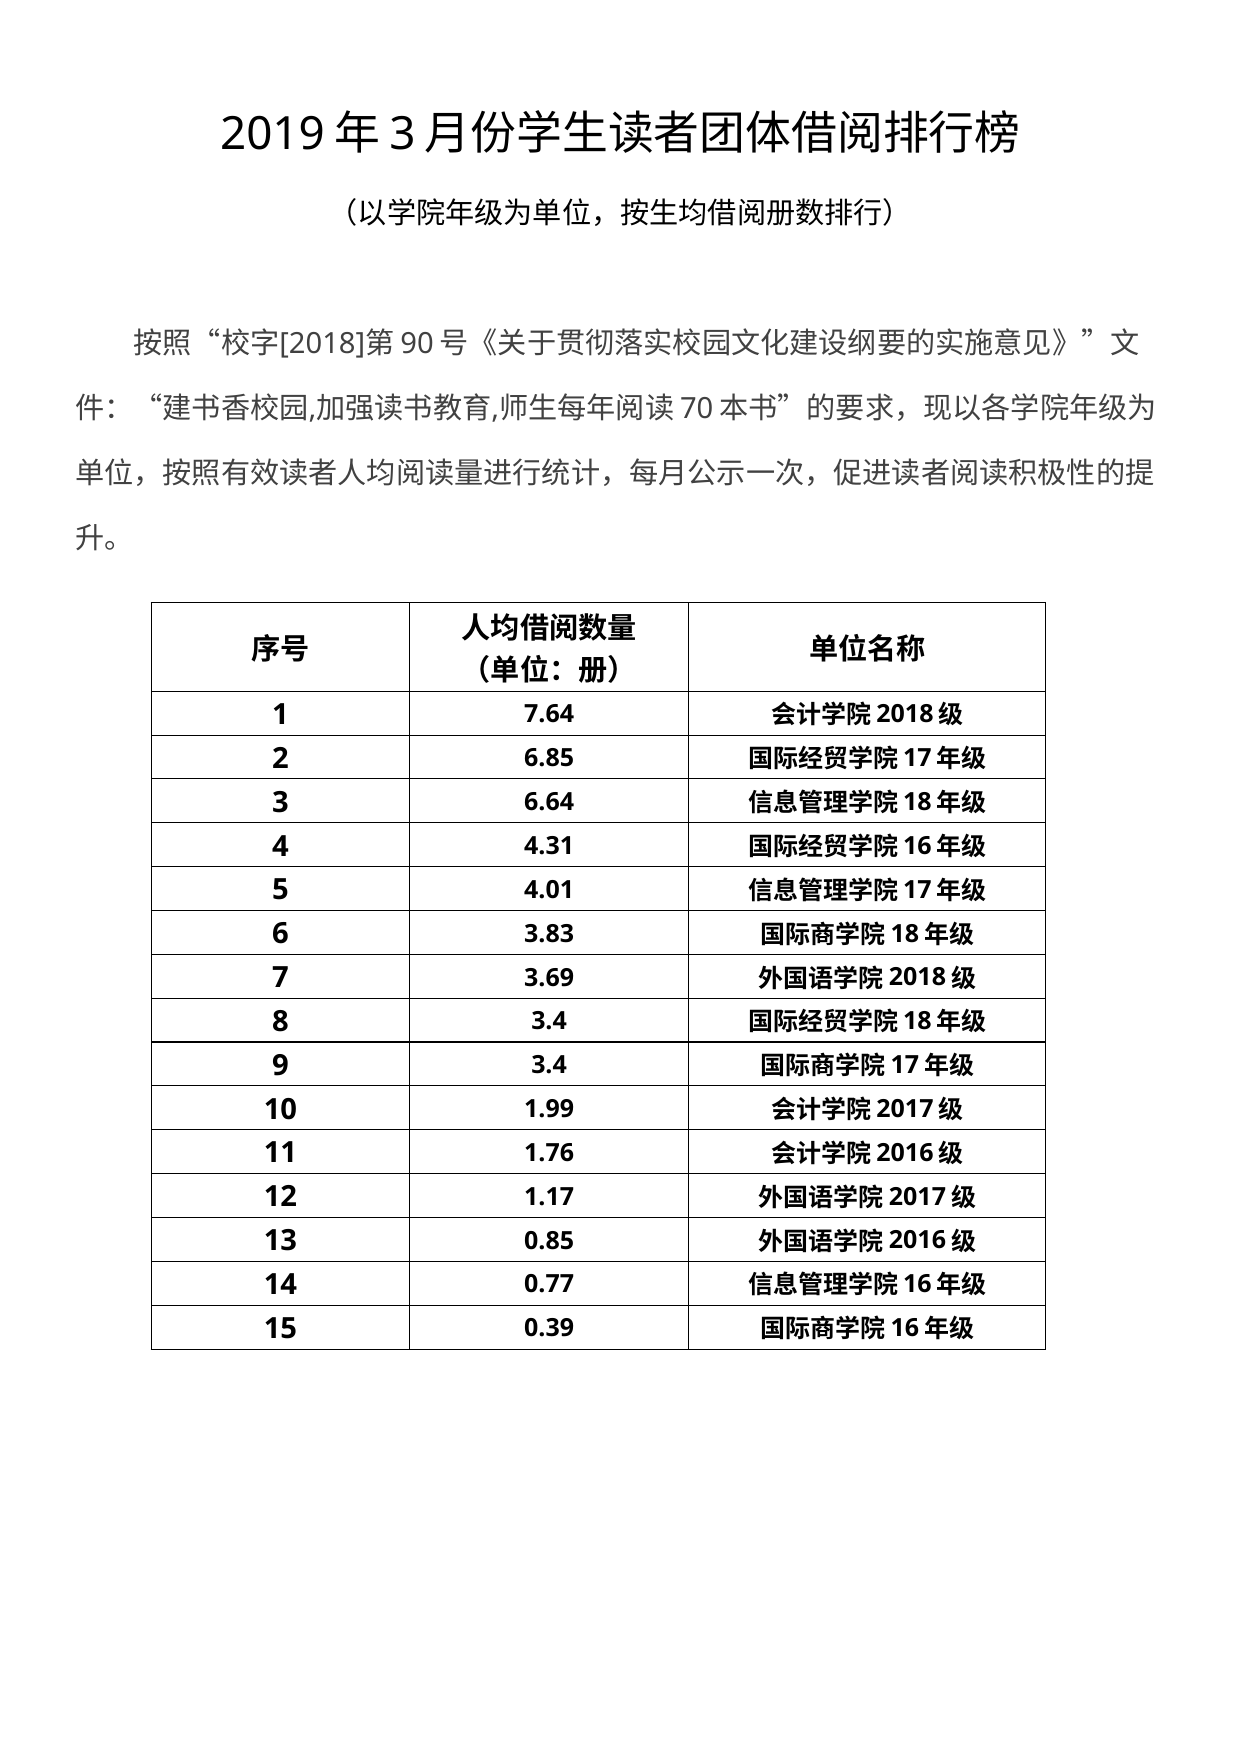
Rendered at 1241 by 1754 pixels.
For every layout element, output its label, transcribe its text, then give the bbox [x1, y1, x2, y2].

text （以学院年级为单位，按生均借阅册数排行） [75, 178, 1165, 243]
table_cell 15 [152, 1306, 409, 1348]
table_header 人均借阅数量 （单位：册） [410, 603, 688, 691]
table_cell 国际商学院16年级 [689, 1306, 1045, 1348]
table_cell 国际商学院17年级 [689, 1043, 1045, 1085]
table_cell 1.17 [410, 1174, 688, 1217]
table_cell 6.85 [410, 736, 688, 778]
table_cell 0.39 [410, 1306, 688, 1348]
table_cell 信息管理学院18年级 [689, 779, 1045, 822]
table_cell 国际经贸学院16年级 [689, 823, 1045, 866]
table_cell 7 [152, 955, 409, 998]
table_cell 会计学院2016级 [689, 1130, 1045, 1173]
table_cell 12 [152, 1174, 409, 1217]
text 按照“校字[2018]第90号《关于贯彻落实校园文化建设纲要的实施意见》”文件：“建书香校园,加强读书教育,师生每年阅读70本书”的要求，现以各学院年级为单位，按照有效读者人均阅读量进行统计，每月公示一次，促进读者阅读积极性的提升。 [75, 308, 1165, 568]
table_cell 1.76 [410, 1130, 688, 1173]
table_cell 会计学院2018级 [689, 692, 1045, 734]
table_cell 10 [152, 1086, 409, 1129]
table_cell 国际经贸学院18年级 [689, 999, 1045, 1041]
table_cell 14 [152, 1262, 409, 1304]
table_cell 7.64 [410, 692, 688, 734]
table_cell 3.69 [410, 955, 688, 998]
table_cell 0.77 [410, 1262, 688, 1304]
table_cell 2 [152, 736, 409, 778]
table_cell 3.4 [410, 1043, 688, 1085]
table_cell 外国语学院2016级 [689, 1218, 1045, 1261]
table_cell 信息管理学院16年级 [689, 1262, 1045, 1304]
table_cell 4.01 [410, 867, 688, 910]
table_cell 4 [152, 823, 409, 866]
table_cell 会计学院2017级 [689, 1086, 1045, 1129]
table_cell 3.4 [410, 999, 688, 1041]
table_cell 国际商学院18年级 [689, 911, 1045, 954]
table_header 单位名称 [689, 603, 1045, 691]
table_header 序号 [152, 603, 409, 691]
table_cell 3 [152, 779, 409, 822]
table_cell 外国语学院2018级 [689, 955, 1045, 998]
table_cell 11 [152, 1130, 409, 1173]
table_cell 8 [152, 999, 409, 1041]
table_cell 4.31 [410, 823, 688, 866]
table_cell 6 [152, 911, 409, 954]
table_cell 13 [152, 1218, 409, 1261]
table_cell 3.83 [410, 911, 688, 954]
table_cell 1 [152, 692, 409, 734]
text 2019年3月份学生读者团体借阅排行榜 [75, 81, 1165, 178]
table_cell 1.99 [410, 1086, 688, 1129]
table_cell 外国语学院2017级 [689, 1174, 1045, 1217]
table_cell 国际经贸学院17年级 [689, 736, 1045, 778]
table_cell 0.85 [410, 1218, 688, 1261]
table_cell 6.64 [410, 779, 688, 822]
table_cell 5 [152, 867, 409, 910]
table_cell 信息管理学院17年级 [689, 867, 1045, 910]
table_cell 9 [152, 1043, 409, 1085]
